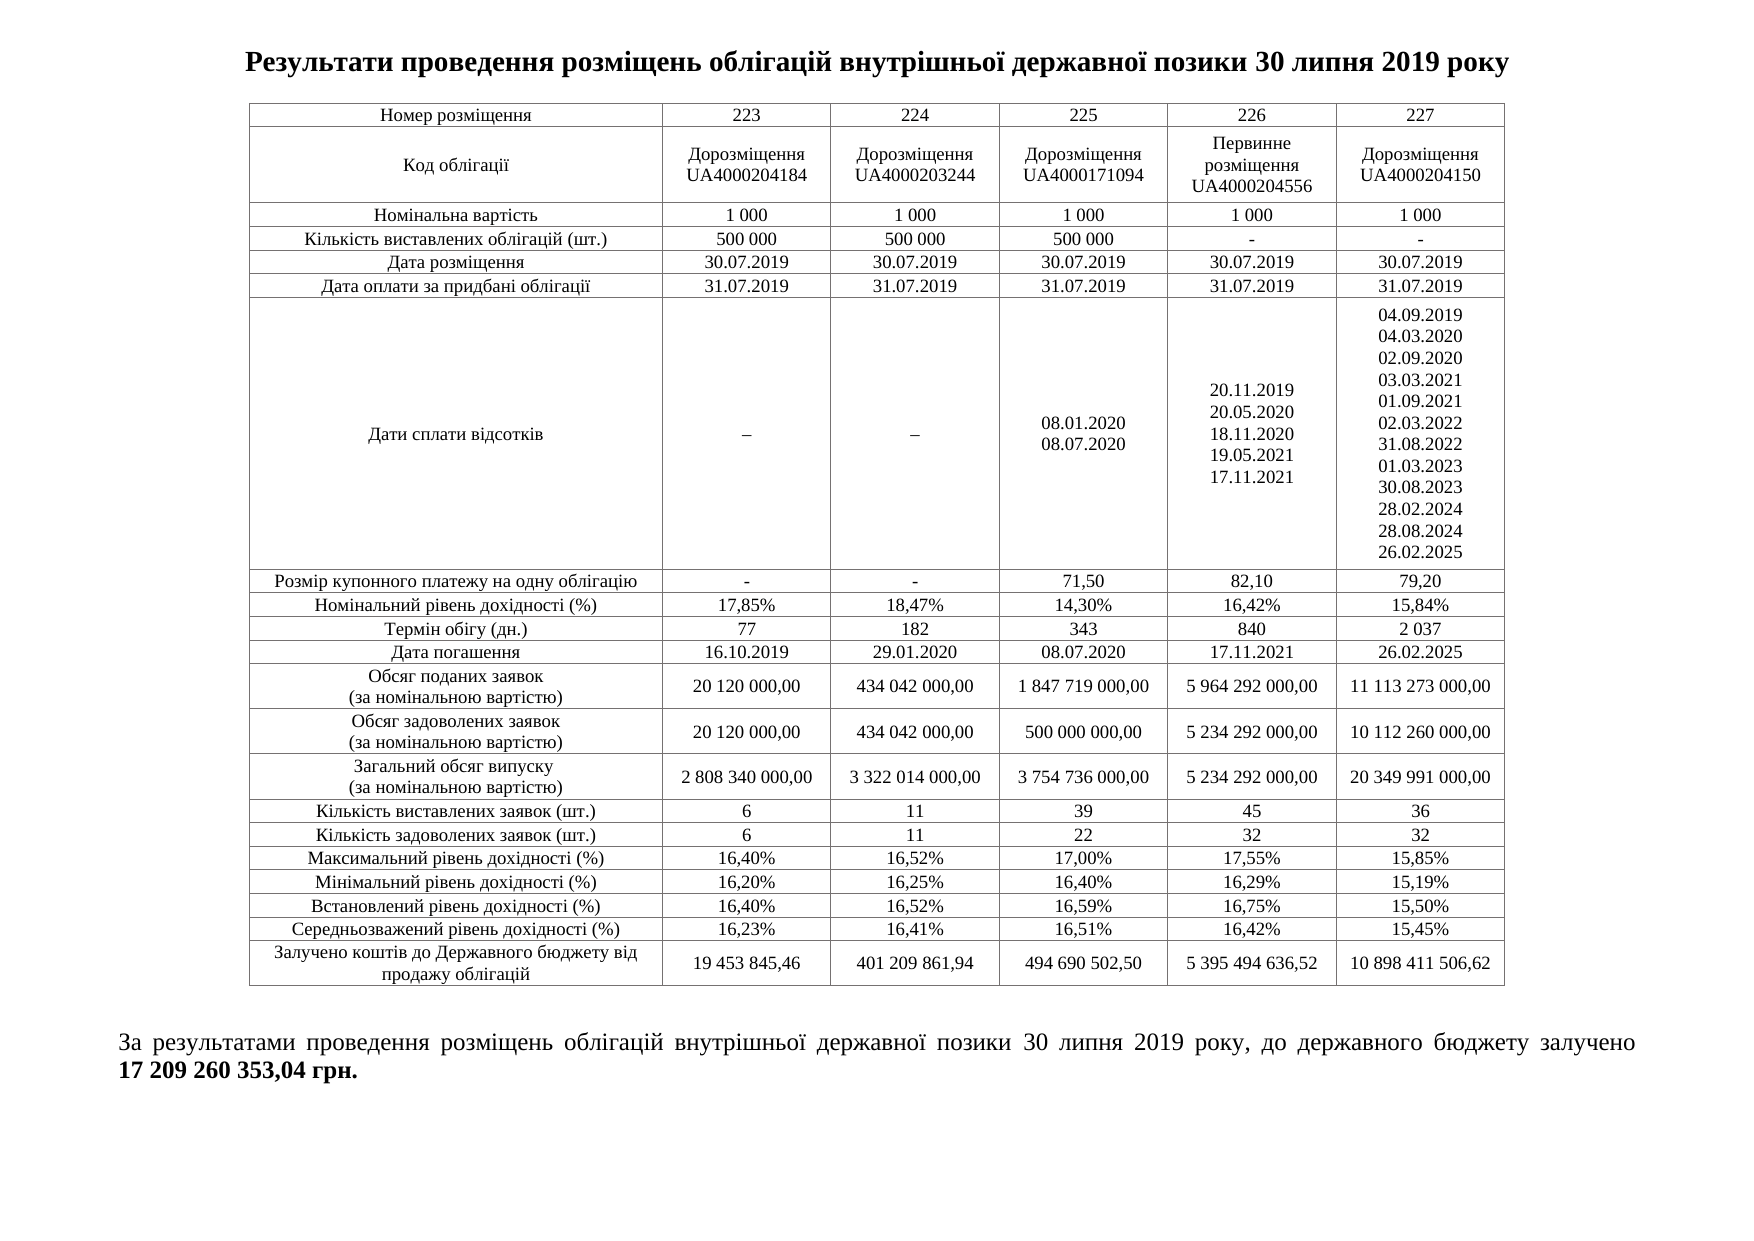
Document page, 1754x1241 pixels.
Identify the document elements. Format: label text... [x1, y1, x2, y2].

table_cell 434 042 000,00 [831, 709, 999, 753]
table_cell 16,41% [831, 918, 999, 940]
table_cell 2 808 340 000,00 [663, 754, 830, 798]
table_cell Кількість виставлених заявок (шт.) [250, 800, 662, 822]
table_cell 1 847 719 000,00 [1000, 664, 1167, 708]
table_cell 500 000 000,00 [1000, 709, 1167, 753]
table_cell 36 [1337, 800, 1504, 822]
table_cell Встановлений рівень дохідності (%) [250, 894, 662, 917]
table_cell Кількість виставлених облігацій (шт.) [250, 227, 662, 249]
table_cell Середньозважений рівень дохідності (%) [250, 918, 662, 940]
table_cell 15,45% [1337, 918, 1504, 940]
table_cell 494 690 502,50 [1000, 941, 1167, 984]
table_cell 30.07.2019 [1000, 251, 1167, 273]
table_cell Кількість задоволених заявок (шт.) [250, 823, 662, 846]
table_cell 5 964 292 000,00 [1168, 664, 1336, 708]
table_cell 31.07.2019 [663, 274, 830, 297]
table_cell 26.02.2025 [1337, 641, 1504, 663]
table_cell Термін обігу (дн.) [250, 617, 662, 639]
table_cell Код облігації [250, 127, 662, 202]
table_cell 16,51% [1000, 918, 1167, 940]
table_cell 17,85% [663, 593, 830, 616]
table_cell Обсяг задоволених заявок (за номінальною вартістю) [250, 709, 662, 753]
table_cell 500 000 [831, 227, 999, 249]
table_cell Дати сплати відсотків [250, 298, 662, 568]
table_cell 30.07.2019 [1168, 251, 1336, 273]
table_cell 32 [1337, 823, 1504, 846]
table_cell 04.09.2019 04.03.2020 02.09.2020 03.03.2021 01.09.2021 02.03.2022 31.08.2022 01.03.2023 30.08.2023 28.02.2024 28.08.2024 26.02.2025 [1337, 298, 1504, 568]
table_cell 11 [831, 823, 999, 846]
table_cell 500 000 [663, 227, 830, 249]
table_cell 17,55% [1168, 847, 1336, 869]
table_header 226 [1168, 104, 1336, 126]
table_header 224 [831, 104, 999, 126]
table_cell 71,50 [1000, 570, 1167, 592]
table_cell 15,84% [1337, 593, 1504, 616]
table_cell – [663, 298, 830, 568]
table_cell 11 113 273 000,00 [1337, 664, 1504, 708]
table_cell – [831, 298, 999, 568]
table_cell 16,20% [663, 870, 830, 893]
table_cell 22 [1000, 823, 1167, 846]
table_cell - [1337, 227, 1504, 249]
table_cell 79,20 [1337, 570, 1504, 592]
table_cell 31.07.2019 [1000, 274, 1167, 297]
table_cell Номінальна вартість [250, 203, 662, 226]
table_cell - [831, 570, 999, 592]
table_cell 20.11.2019 20.05.2020 18.11.2020 19.05.2021 17.11.2021 [1168, 298, 1336, 568]
table_cell 1 000 [1337, 203, 1504, 226]
table_cell 15,50% [1337, 894, 1504, 917]
table_cell 39 [1000, 800, 1167, 822]
table_cell 31.07.2019 [1337, 274, 1504, 297]
table_cell 20 120 000,00 [663, 664, 830, 708]
table_cell 6 [663, 800, 830, 822]
text Результати проведення розміщень облігацій внутрішньої державної позики [118, 44, 1636, 78]
table_cell 16,42% [1168, 593, 1336, 616]
table_cell Дата погашення [250, 641, 662, 663]
table_cell 82,10 [1168, 570, 1336, 592]
table_cell 16.10.2019 [663, 641, 830, 663]
table_cell 16,42% [1168, 918, 1336, 940]
table_cell 1 000 [663, 203, 830, 226]
table_cell 15,85% [1337, 847, 1504, 869]
table_cell 29.01.2020 [831, 641, 999, 663]
table_cell Номінальний рівень дохідності (%) [250, 593, 662, 616]
table_cell Первинне розміщення UA4000204556 [1168, 127, 1336, 202]
table_cell 08.07.2020 [1000, 641, 1167, 663]
table_cell 16,25% [831, 870, 999, 893]
table_cell 5 395 494 636,52 [1168, 941, 1336, 984]
table_cell 16,52% [831, 847, 999, 869]
table_cell Дата оплати за придбані облігації [250, 274, 662, 297]
table_cell Дата розміщення [250, 251, 662, 273]
table_header Номер розміщення [250, 104, 662, 126]
table_cell 31.07.2019 [831, 274, 999, 297]
table_cell 31.07.2019 [1168, 274, 1336, 297]
table_header 227 [1337, 104, 1504, 126]
table_cell 1 000 [831, 203, 999, 226]
table_cell 500 000 [1000, 227, 1167, 249]
table_cell 32 [1168, 823, 1336, 846]
table_cell 1 000 [1000, 203, 1167, 226]
table_cell 401 209 861,94 [831, 941, 999, 984]
table_cell 17,00% [1000, 847, 1167, 869]
table_cell 5 234 292 000,00 [1168, 754, 1336, 798]
text За результатами проведення розміщень облігацій внутрішньої державної позики , до державного бюджету залучено 17 209 260 353,04 грн. [118, 1027, 1636, 1084]
table_cell Дорозміщення UA4000204150 [1337, 127, 1504, 202]
table_cell 1 000 [1168, 203, 1336, 226]
table_cell 20 120 000,00 [663, 709, 830, 753]
table_cell 15,19% [1337, 870, 1504, 893]
table_cell 10 112 260 000,00 [1337, 709, 1504, 753]
table_cell 3 754 736 000,00 [1000, 754, 1167, 798]
table_cell Загальний обсяг випуску (за номінальною вартістю) [250, 754, 662, 798]
table_cell 16,40% [663, 847, 830, 869]
table_cell 30.07.2019 [831, 251, 999, 273]
table_cell 6 [663, 823, 830, 846]
table_header 223 [663, 104, 830, 126]
table_cell 3 322 014 000,00 [831, 754, 999, 798]
table_cell 45 [1168, 800, 1336, 822]
table_cell 16,40% [663, 894, 830, 917]
table_cell Залучено коштів до Державного бюджету від продажу облігацій [250, 941, 662, 984]
table_cell - [663, 570, 830, 592]
table_cell Дорозміщення UA4000171094 [1000, 127, 1167, 202]
table_cell 77 [663, 617, 830, 639]
table_cell - [1168, 227, 1336, 249]
table_cell 840 [1168, 617, 1336, 639]
table_cell 182 [831, 617, 999, 639]
table_cell 19 453 845,46 [663, 941, 830, 984]
table_cell 17.11.2021 [1168, 641, 1336, 663]
table_cell 16,59% [1000, 894, 1167, 917]
table_cell 16,75% [1168, 894, 1336, 917]
table_cell 30.07.2019 [663, 251, 830, 273]
table_header 225 [1000, 104, 1167, 126]
table_cell 18,47% [831, 593, 999, 616]
table_cell 20 349 991 000,00 [1337, 754, 1504, 798]
table_cell Дорозміщення UA4000203244 [831, 127, 999, 202]
table_cell 10 898 411 506,62 [1337, 941, 1504, 984]
table_cell Мінімальний рівень дохідності (%) [250, 870, 662, 893]
table_cell 08.01.2020 08.07.2020 [1000, 298, 1167, 568]
table_cell 11 [831, 800, 999, 822]
table_cell 16,29% [1168, 870, 1336, 893]
table_cell 14,30% [1000, 593, 1167, 616]
table_cell 30.07.2019 [1337, 251, 1504, 273]
table_cell 2 037 [1337, 617, 1504, 639]
table_cell 16,23% [663, 918, 830, 940]
table_cell Розмір купонного платежу на одну облігацію [250, 570, 662, 592]
table_cell 434 042 000,00 [831, 664, 999, 708]
table_cell 343 [1000, 617, 1167, 639]
table_cell Дорозміщення UA4000204184 [663, 127, 830, 202]
table_cell Максимальний рівень дохідності (%) [250, 847, 662, 869]
table_cell 5 234 292 000,00 [1168, 709, 1336, 753]
table_cell 16,40% [1000, 870, 1167, 893]
table_cell Обсяг поданих заявок (за номінальною вартістю) [250, 664, 662, 708]
table_cell 16,52% [831, 894, 999, 917]
